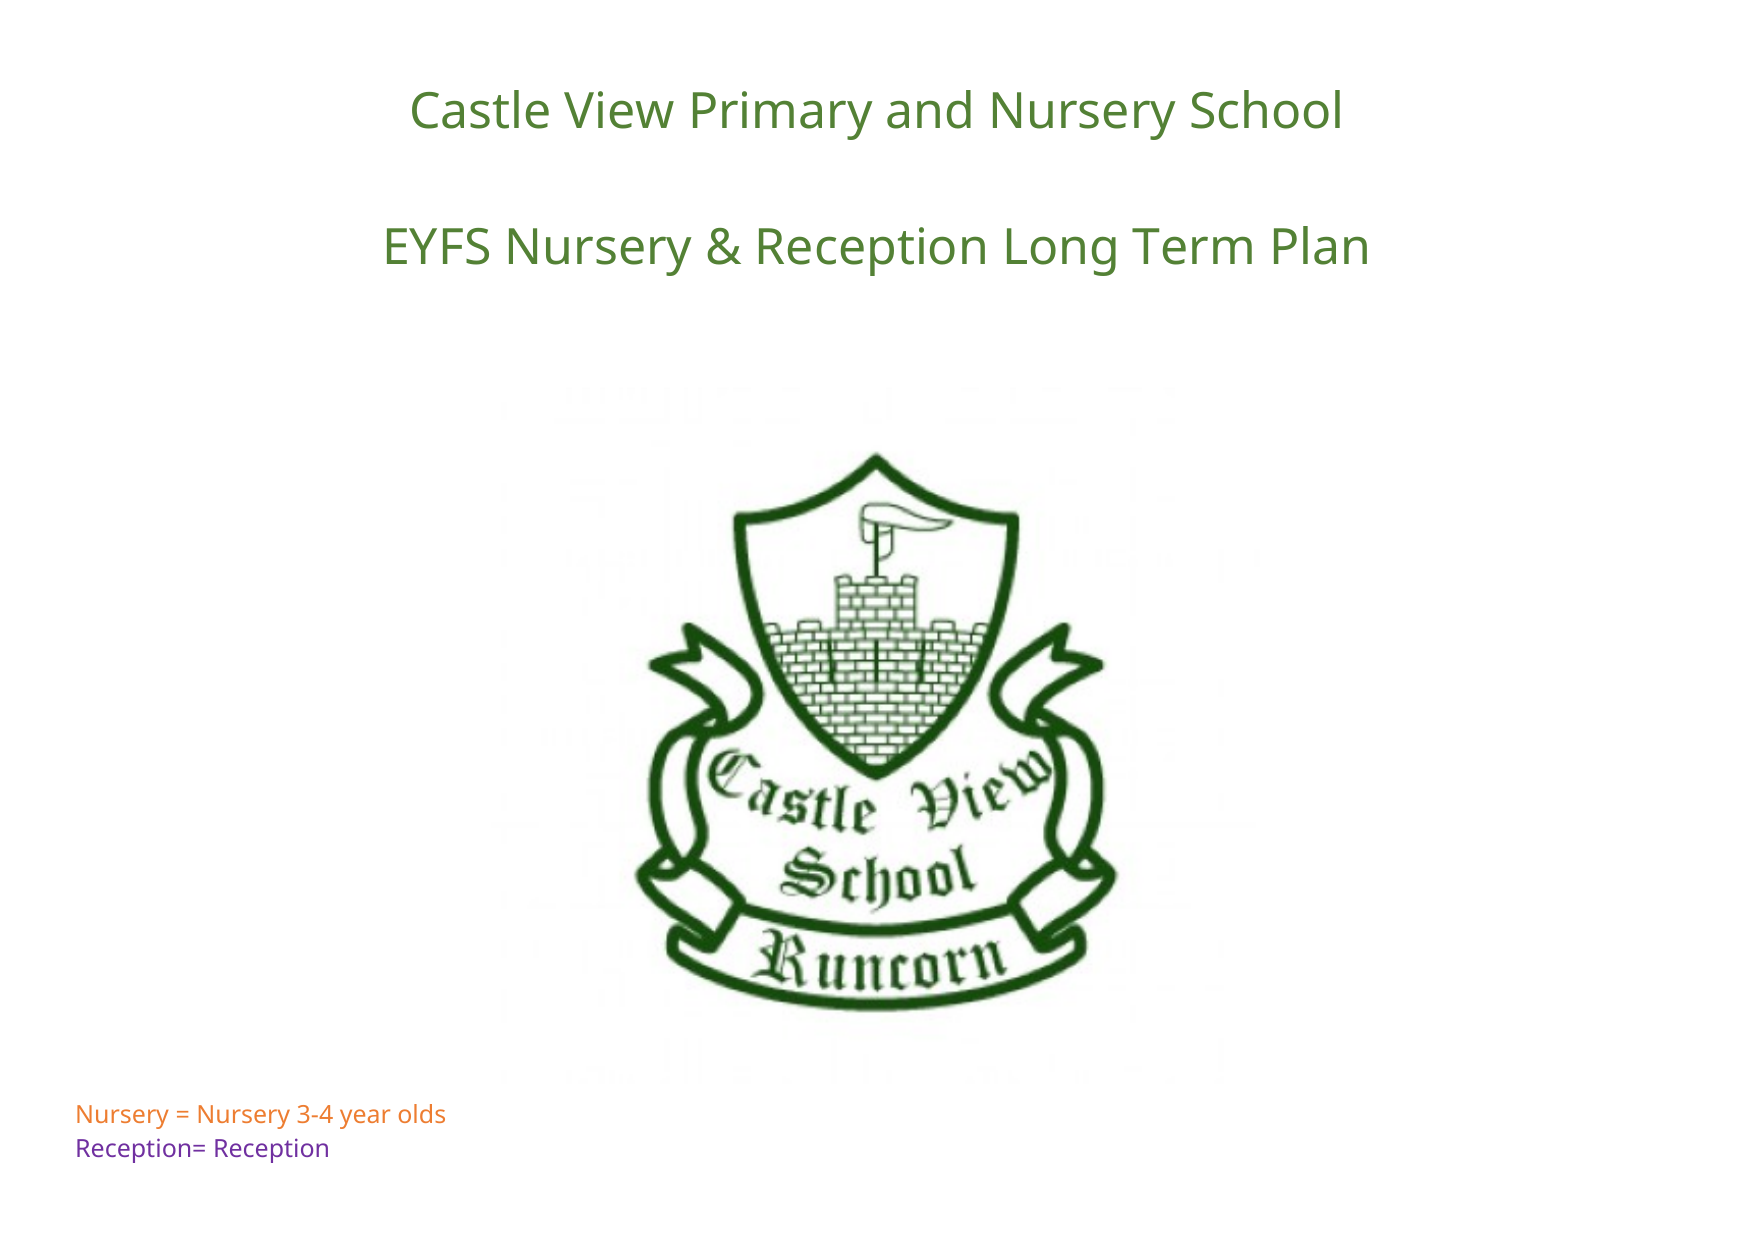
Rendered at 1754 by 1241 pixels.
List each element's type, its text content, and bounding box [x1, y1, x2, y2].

text Reception= Reception [75, 1131, 1679, 1165]
text Nursery = Nursery 3-4 year olds [75, 1097, 1679, 1131]
picture [490, 387, 1264, 1084]
text EYFS Nursery & Reception Long Term Plan [75, 211, 1679, 279]
text Castle View Primary and Nursery School [75, 75, 1679, 143]
